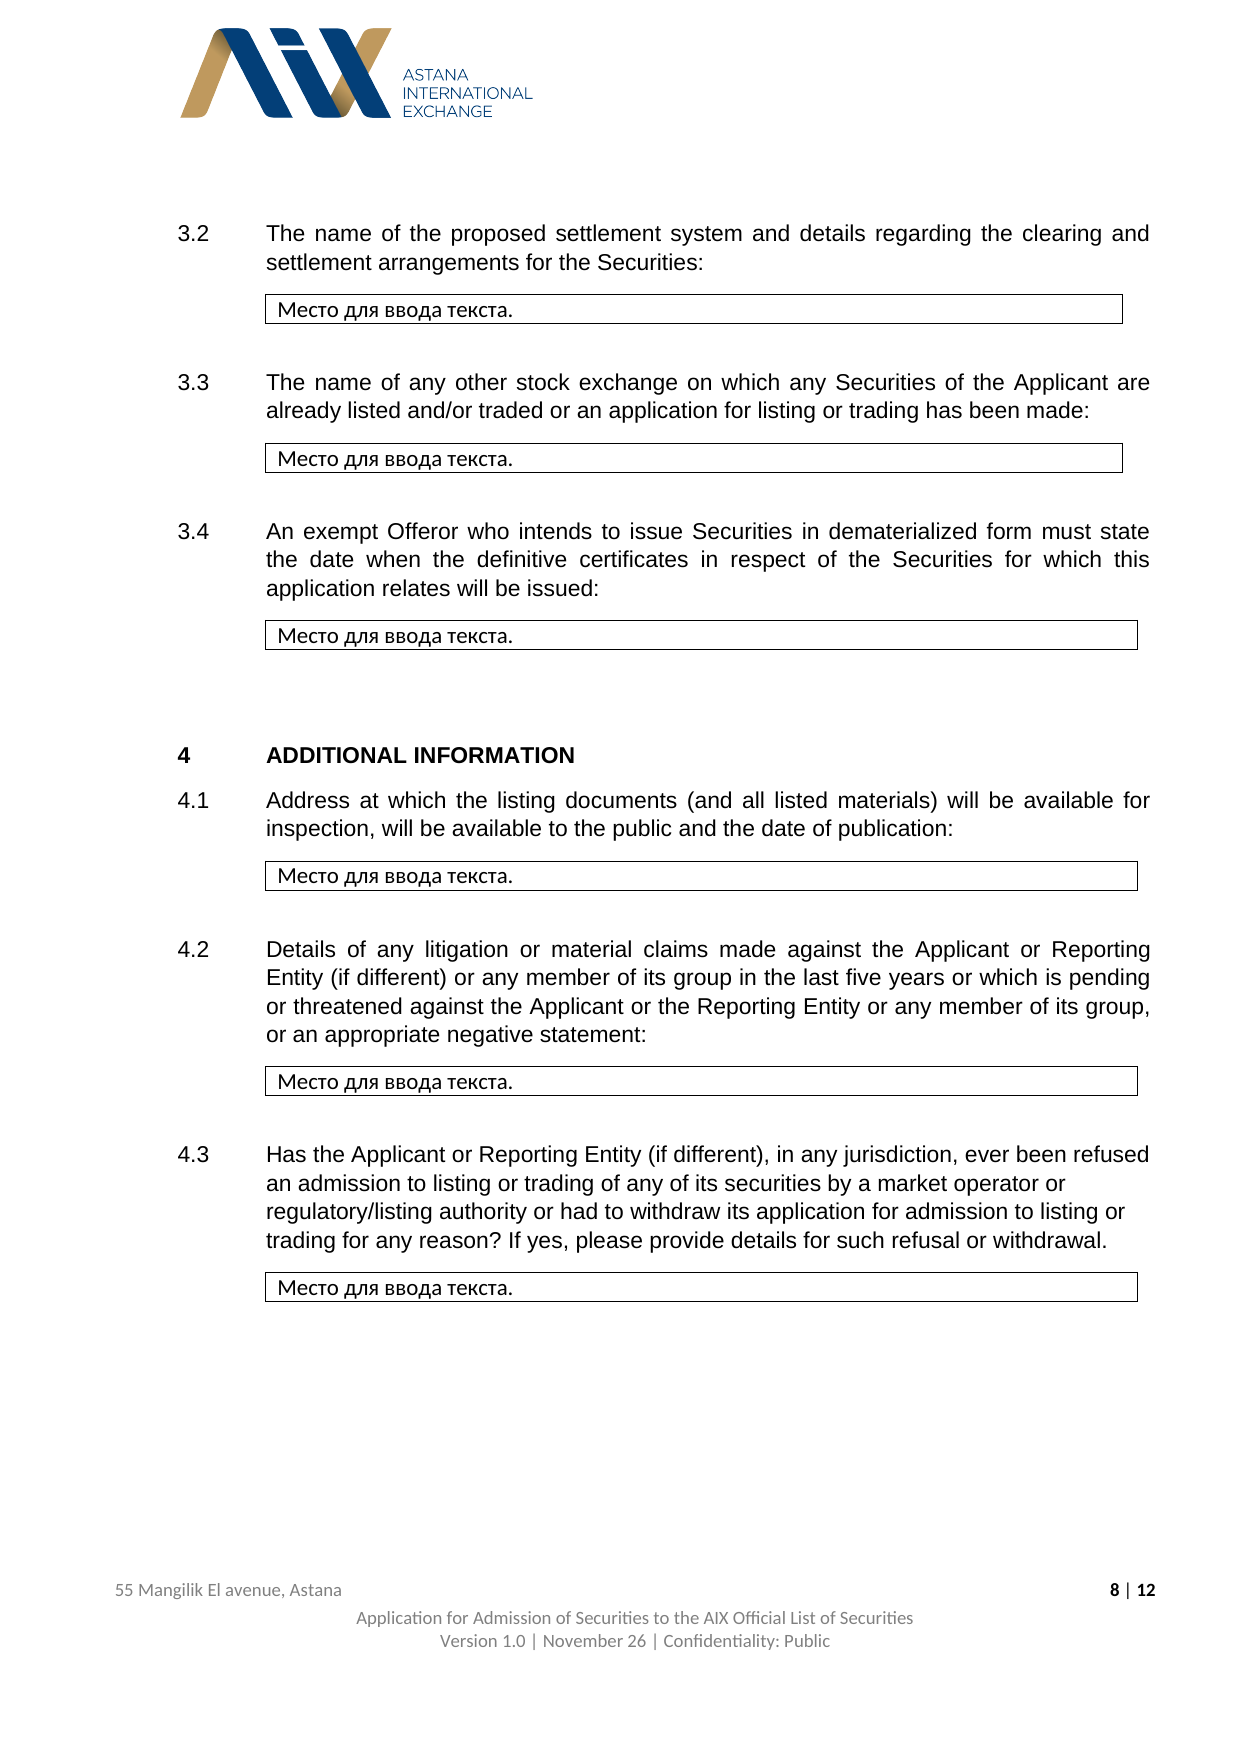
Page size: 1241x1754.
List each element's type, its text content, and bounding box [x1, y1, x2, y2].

picture [180, 28, 533, 118]
subtitle Address at which the listing documents (and all listed materials) will be available for inspection, will be available to the public and the date of publication: [177, 787, 1152, 842]
subtitle Has the Applicant or Reporting Entity (if different), in any jurisdiction, ever been refused an admission to listing or trading of any of its securities by a market operator or regulatory/listing authority or had to withdraw its application for admission to listing or trading for any reason? If yes, please provide details for such refusal or withdrawal. [177, 1141, 1152, 1253]
subtitle The name of the proposed settlement system and details regarding the clearing and settlement arrangements for the Securities: [177, 220, 1152, 275]
subtitle The name of any other stock exchange on which any Securities of the Applicant are already listed and/or traded or an application for listing or trading has been made: [177, 369, 1152, 424]
subtitle Details of any litigation or material claims made against the Applicant or Reporting Entity (if different) or any member of its group in the last five years or which is pending or threatened against the Applicant or the Reporting Entity or any member of its group, or an appropriate negative statement: [177, 936, 1152, 1047]
subtitle An exempt Offeror who intends to issue Securities in dematerialized form must state the date when the definitive certificates in respect of the Securities for which this application relates will be issued: [177, 518, 1152, 601]
subtitle ADDITIONAL INFORMATION [177, 742, 1152, 768]
